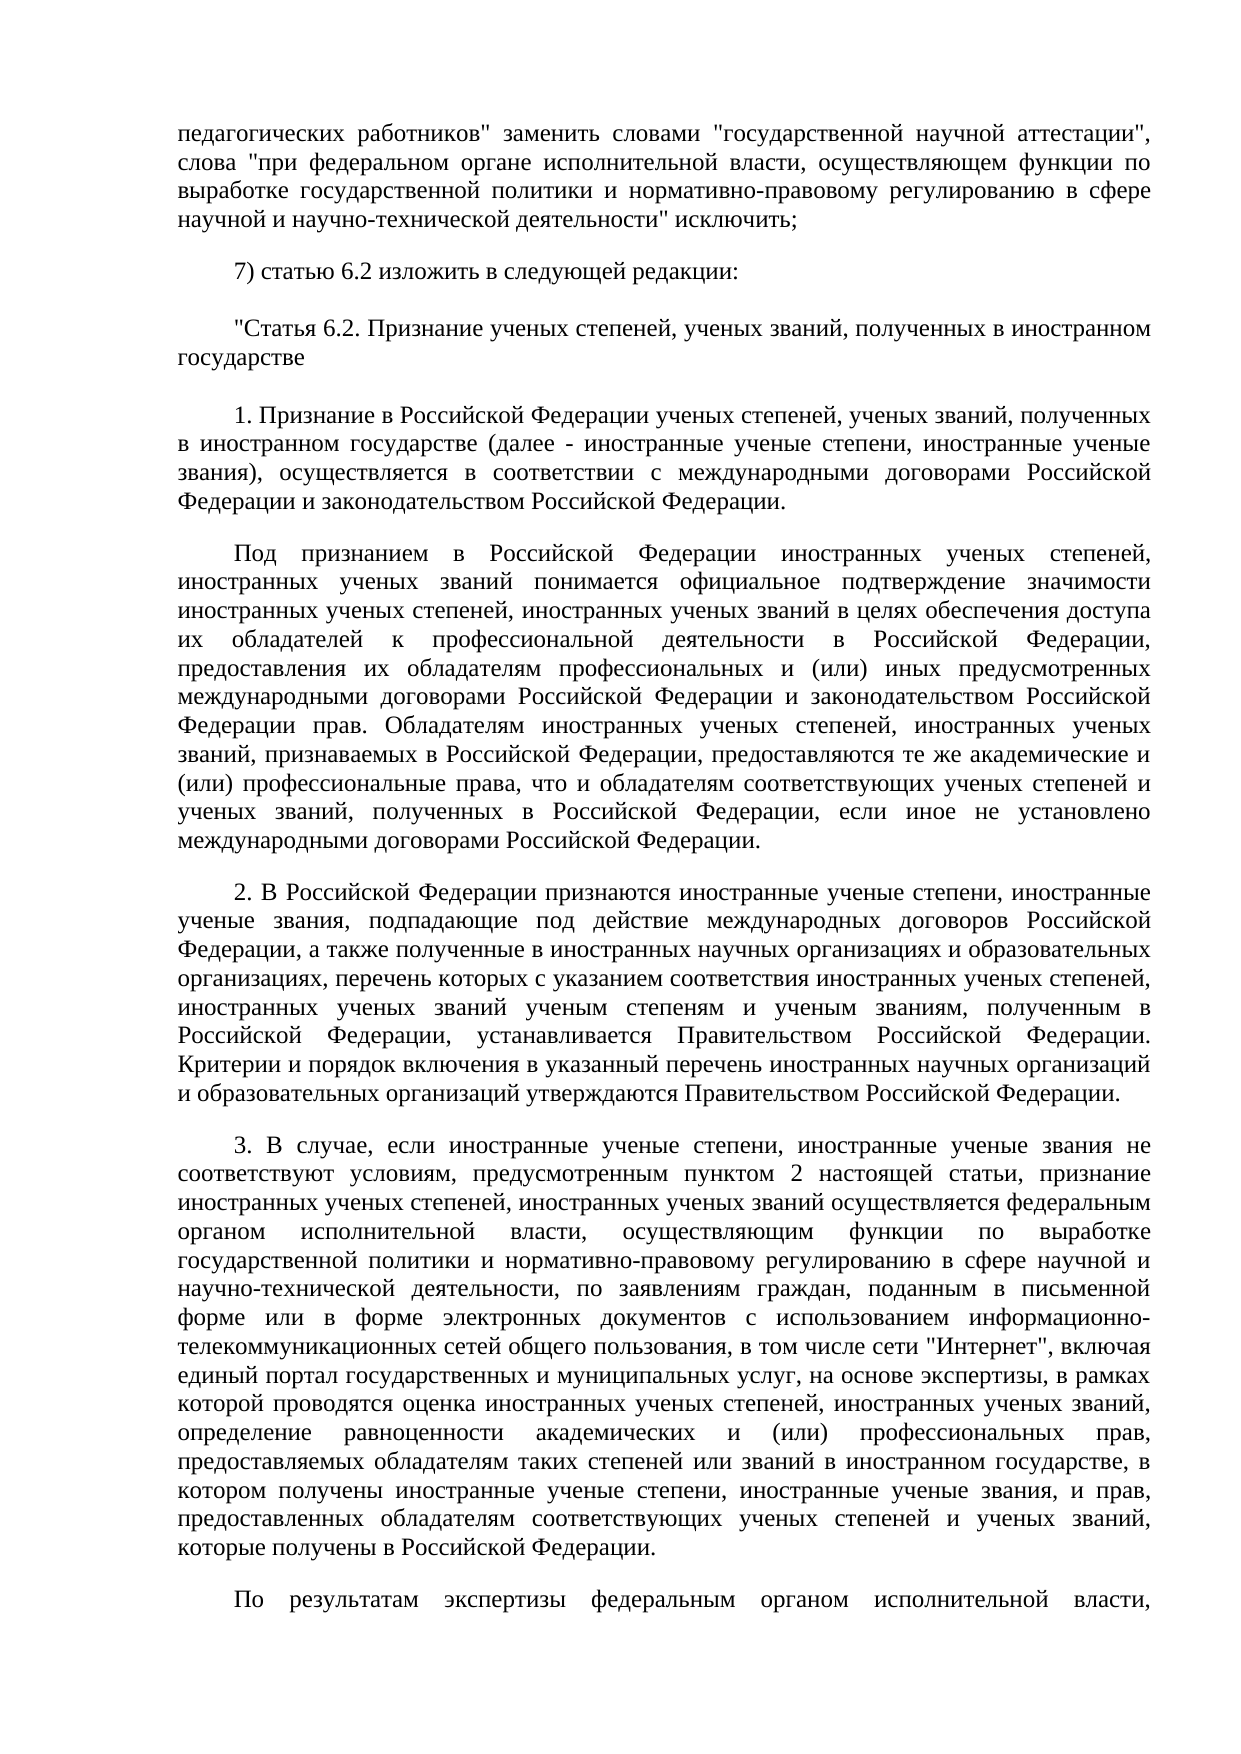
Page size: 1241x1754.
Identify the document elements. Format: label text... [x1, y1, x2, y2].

text "Статья 6.2. Признание ученых степеней, ученых званий, полученных в иностранном государстве [177, 313, 1152, 371]
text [177, 1584, 1152, 1613]
text 1. Признание в Российской Федерации ученых степеней, ученых званий, полученных в иностранном государстве (далее - иностранные ученые степени, иностранные ученые звания), осуществляется в соответствии с международными договорами Российской Федерации и законодательством Российской Федерации. [177, 400, 1152, 515]
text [177, 118, 1152, 233]
text 2. В Российской Федерации признаются иностранные ученые степени, иностранные ученые звания, подпадающие под действие международных договоров Российской Федерации, а также полученные в иностранных научных организациях и образовательных организациях, перечень которых с указанием соответствия иностранных ученых степеней, иностранных ученых званий ученым степеням и ученым званиям, полученным в Российской Федерации, устанавливается Правительством Российской Федерации. Критерии и порядок включения в указанный перечень иностранных научных организаций и образовательных организаций утверждаются Правительством Российской Федерации. [177, 877, 1152, 1107]
text 7) статью 6.2 изложить в следующей редакции: [177, 256, 1152, 285]
text 3. В случае, если иностранные ученые степени, иностранные ученые звания не соответствуют условиям, предусмотренным пунктом 2 настоящей статьи, признание иностранных ученых степеней, иностранных ученых званий осуществляется федеральным органом исполнительной власти, осуществляющим функции по выработке государственной политики и нормативно-правовому регулированию в сфере научной и научно-технической деятельности, по заявлениям граждан, поданным в письменной форме или в форме электронных документов с использованием информационно-телекоммуникационных сетей общего пользования, в том числе сети "Интернет", включая единый портал государственных и муниципальных услуг, на основе экспертизы, в рамках которой проводятся оценка иностранных ученых степеней, иностранных ученых званий, определение равноценности академических и (или) профессиональных прав, предоставляемых обладателям таких степеней или званий в иностранном государстве, в котором получены иностранные ученые степени, иностранные ученые звания, и прав, предоставленных обладателям соответствующих ученых степеней и ученых званий, которые получены в Российской Федерации. [177, 1130, 1152, 1561]
text Под признанием в Российской Федерации иностранных ученых степеней, иностранных ученых званий понимается официальное подтверждение значимости иностранных ученых степеней, иностранных ученых званий в целях обеспечения доступа их обладателей к профессиональной деятельности в Российской Федерации, предоставления их обладателям профессиональных и (или) иных предусмотренных международными договорами Российской Федерации и законодательством Российской Федерации прав. Обладателям иностранных ученых степеней, иностранных ученых званий, признаваемых в Российской Федерации, предоставляются те же академические и (или) профессиональные права, что и обладателям соответствующих ученых степеней и ученых званий, полученных в Российской Федерации, если иное не установлено международными договорами Российской Федерации. [177, 538, 1152, 854]
